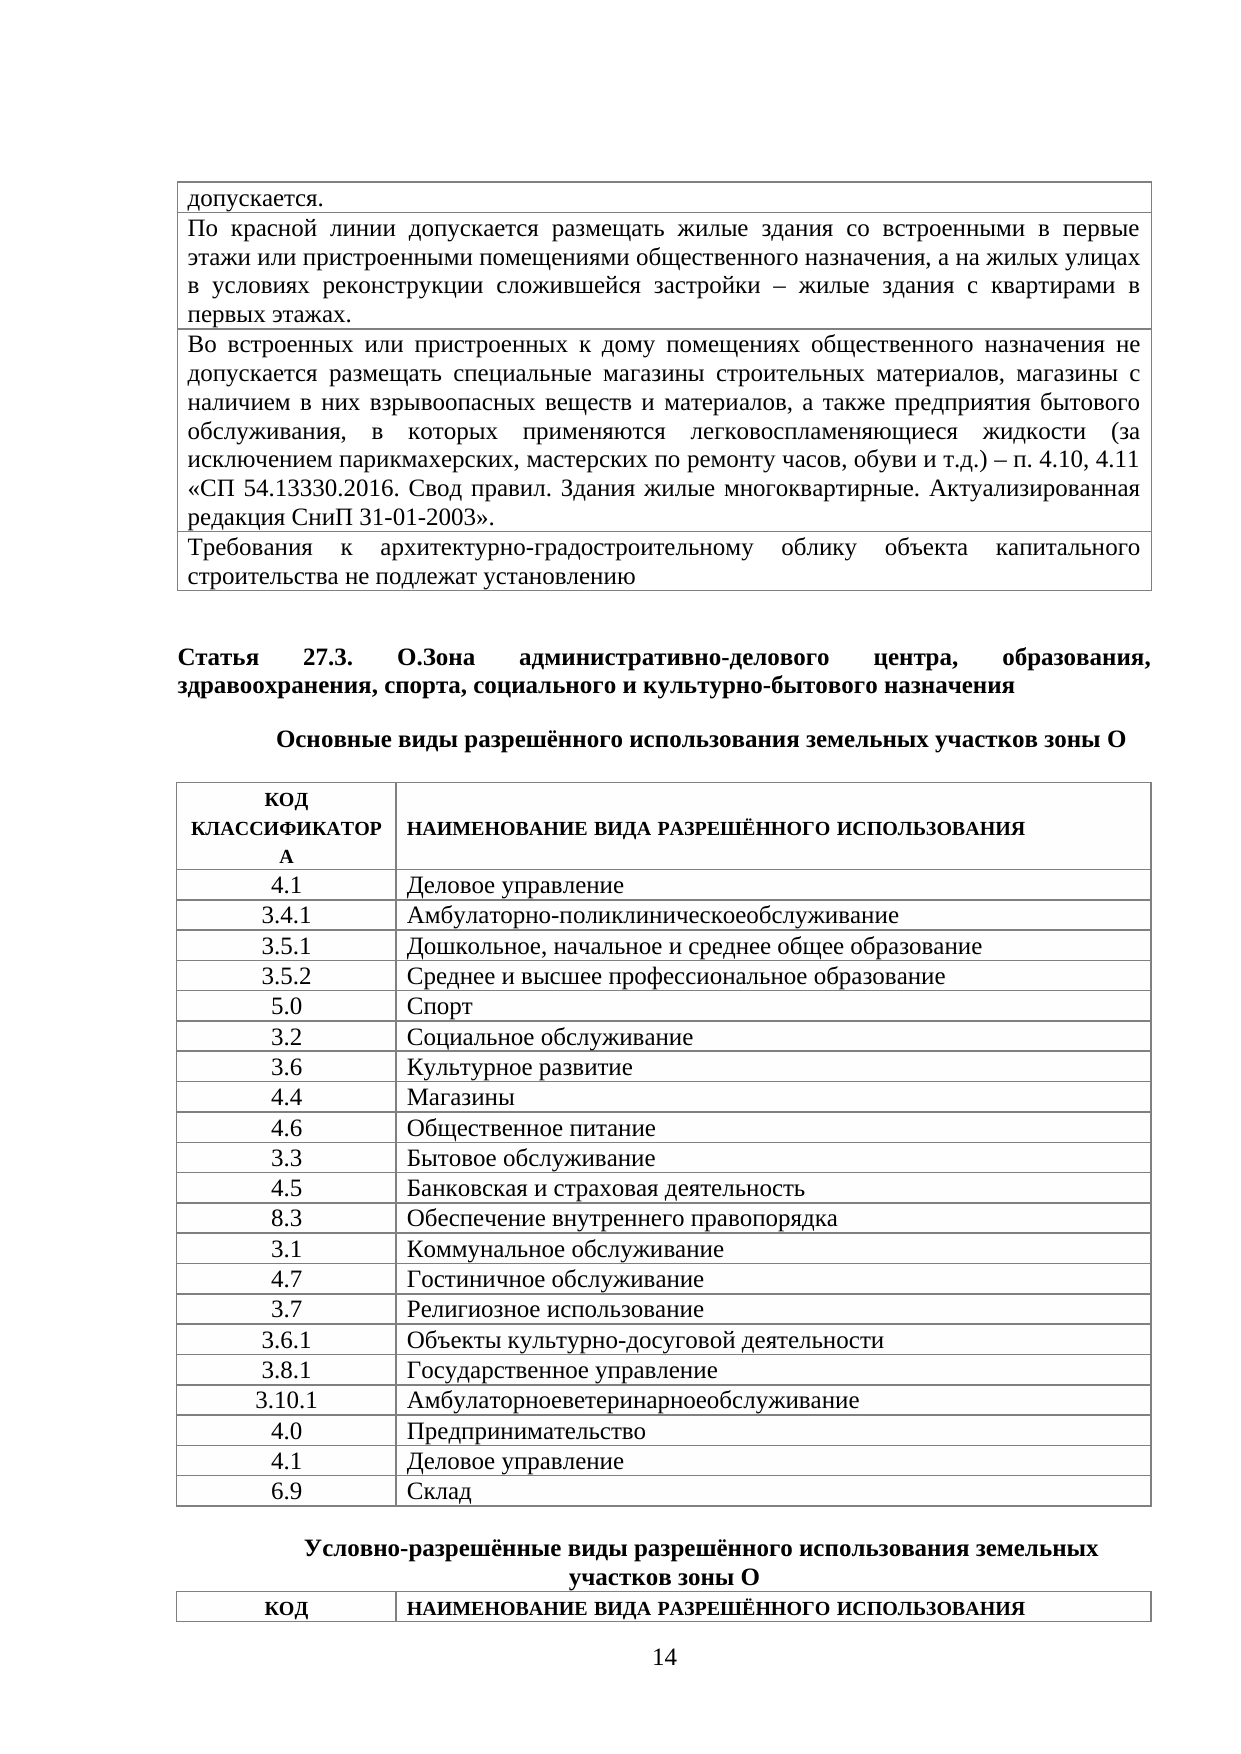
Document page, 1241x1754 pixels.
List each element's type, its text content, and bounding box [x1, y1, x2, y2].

table_header наименование вида разрешённого использования [397, 783, 1150, 868]
table_cell Культурное развитие [397, 1052, 1150, 1081]
table_cell Государственное управление [397, 1355, 1150, 1384]
table_cell 4.4 [177, 1082, 395, 1111]
table_cell 4.6 [177, 1113, 395, 1141]
table_cell 3.8.1 [177, 1355, 395, 1384]
table_cell 3.4.1 [177, 901, 395, 929]
table_cell Бытовое обслуживание [397, 1143, 1150, 1172]
table_cell 3.2 [177, 1022, 395, 1050]
table_cell 3.6.1 [177, 1325, 395, 1353]
table_cell 3.6 [177, 1052, 395, 1081]
table_cell 5.0 [177, 991, 395, 1020]
table_cell Социальное обслуживание [397, 1022, 1150, 1050]
table_cell Деловое управление [397, 1446, 1150, 1475]
table_cell 3.3 [177, 1143, 395, 1172]
table_cell Обеспечение внутреннего правопорядка [397, 1204, 1150, 1232]
table_cell Предпринимательство [397, 1416, 1150, 1444]
table_cell Требования к архитектурно-градостроительному облику объекта капитального строительства не подлежат установлению [178, 532, 1151, 590]
table_cell 4.0 [177, 1416, 395, 1444]
table_cell 4.7 [177, 1264, 395, 1293]
table_cell 3.1 [177, 1234, 395, 1263]
table_cell 3.7 [177, 1295, 395, 1323]
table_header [397, 1592, 1150, 1621]
table_cell Во встроенных или пристроенных к дому помещениях общественного назначения не допускается размещать специальные магазины строительных материалов, магазины с наличием в них взрывоопасных веществ и материалов, а также предприятия бытового обслуживания, в которых применяются легковоспламеняющиеся жидкости (за исключением парикмахерских, мастерских по ремонту часов, обуви и т.д.) – п. 4.10, 4.11 «СП 54.13330.2016. Свод правил. Здания жилые многоквартирные. Актуализированная редакция СниП 31-01-2003». [178, 330, 1151, 531]
table_cell Склад [397, 1476, 1150, 1505]
table_cell Амбулаторноеветеринарноеобслуживание [397, 1386, 1150, 1414]
table_cell 3.5.1 [177, 931, 395, 959]
table_cell Деловое управление [397, 870, 1150, 899]
table_cell Объекты культурно-досуговой деятельности [397, 1325, 1150, 1353]
table_cell Банковская и страховая деятельность [397, 1173, 1150, 1202]
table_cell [178, 183, 1151, 211]
table_cell Религиозное использование [397, 1295, 1150, 1323]
table_cell 3.10.1 [177, 1386, 395, 1414]
table_cell 6.9 [177, 1476, 395, 1505]
table_cell 4.1 [177, 1446, 395, 1475]
text Условно-разрешённые виды разрешённого использования земельных участков зоны О [177, 1533, 1152, 1591]
table_cell 4.5 [177, 1173, 395, 1202]
table_cell Коммунальное обслуживание [397, 1234, 1150, 1263]
table_cell 3.5.2 [177, 961, 395, 990]
table_cell По красной линии допускается размещать жилые здания со встроенными в первые этажи или пристроенными помещениями общественного назначения, а на жилых улицах в условиях реконструкции сложившейся застройки – жилые здания с квартирами в первых этажах. [178, 213, 1151, 328]
text Основные виды разрешённого использования земельных участков зоны О [177, 724, 1152, 753]
table_header код классификатора [177, 783, 395, 868]
text Статья 27.3. О.Зона административно-делового центра, образования, здравоохранения, спорта, социального и культурно-бытового назначения [177, 642, 1152, 699]
table_cell Общественное питание [397, 1113, 1150, 1141]
table_cell Среднее и высшее профессиональное образование [397, 961, 1150, 990]
table_cell 8.3 [177, 1204, 395, 1232]
table_cell Гостиничное обслуживание [397, 1264, 1150, 1293]
table_cell Дошкольное, начальное и среднее общее образование [397, 931, 1150, 959]
table_cell Магазины [397, 1082, 1150, 1111]
table_header код классификатора [177, 1592, 395, 1621]
table_cell Амбулаторно-поликлиническоеобслуживание [397, 901, 1150, 929]
table_cell 4.1 [177, 870, 395, 899]
table_cell Спорт [397, 991, 1150, 1020]
